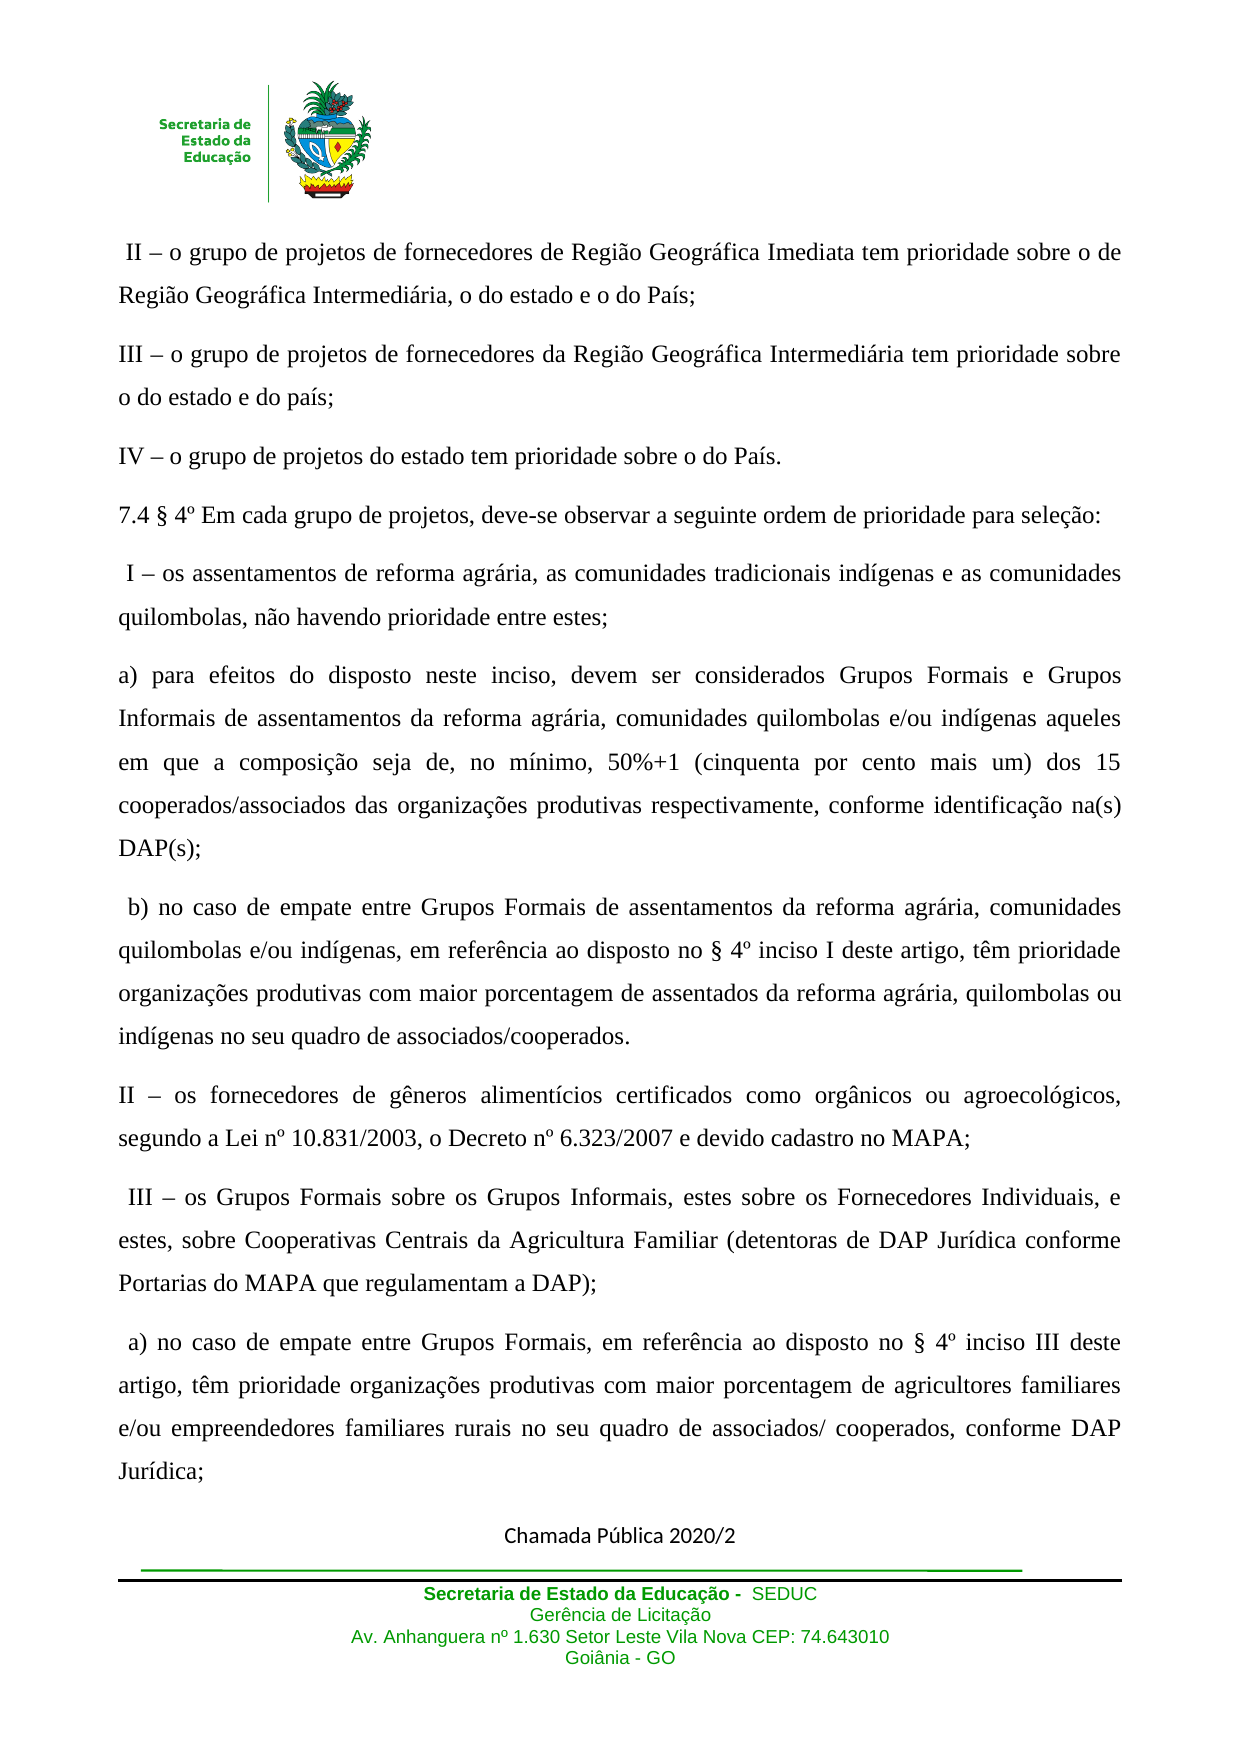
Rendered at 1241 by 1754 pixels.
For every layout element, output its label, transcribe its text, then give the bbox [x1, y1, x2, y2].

text 7.4 § 4º Em cada grupo de projetos, deve-se observar a seguinte ordem de prioridade para seleção: [118, 500, 1122, 528]
text II – o grupo de projetos de fornecedores de Região Geográfica Imediata tem prioridade sobre o de Região Geográfica Intermediária, o do estado e o do País; [118, 237, 1122, 309]
text III – o grupo de projetos de fornecedores da Região Geográfica Intermediária tem prioridade sobre o do estado e do país; [118, 339, 1122, 411]
text III – os Grupos Formais sobre os Grupos Informais, estes sobre os Fornecedores Individuais, e estes, sobre Cooperativas Centrais da Agricultura Familiar (detentoras de DAP Jurídica conforme Portarias do MAPA que regulamentam a DAP); [118, 1182, 1122, 1297]
text b) no caso de empate entre Grupos Formais de assentamentos da reforma agrária, comunidades quilombolas e/ou indígenas, em referência ao disposto no § 4º inciso I deste artigo, têm prioridade organizações produtivas com maior porcentagem de assentados da reforma agrária, quilombolas ou indígenas no seu quadro de associados/cooperados. [118, 892, 1122, 1050]
text IV – o grupo de projetos do estado tem prioridade sobre o do País. [118, 441, 1122, 470]
text II – os fornecedores de gêneros alimentícios certificados como orgânicos ou agroecológicos, segundo a Lei nº 10.831/2003, o Decreto nº 6.323/2007 e devido cadastro no MAPA; [118, 1080, 1122, 1152]
picture [118, 73, 412, 210]
text I – os assentamentos de reforma agrária, as comunidades tradicionais indígenas e as comunidades quilombolas, não havendo prioridade entre estes; [118, 558, 1122, 630]
text a) para efeitos do disposto neste inciso, devem ser considerados Grupos Formais e Grupos Informais de assentamentos da reforma agrária, comunidades quilombolas e/ou indígenas aqueles em que a composição seja de, no mínimo, 50%+1 (cinquenta por cento mais um) dos 15 cooperados/associados das organizações produtivas respectivamente, conforme identificação na(s) DAP(s); [118, 660, 1122, 862]
text a) no caso de empate entre Grupos Formais, em referência ao disposto no § 4º inciso III deste artigo, têm prioridade organizações produtivas com maior porcentagem de agricultores familiares e/ou empreendedores familiares rurais no seu quadro de associados/ cooperados, conforme DAP Jurídica; [118, 1327, 1122, 1485]
